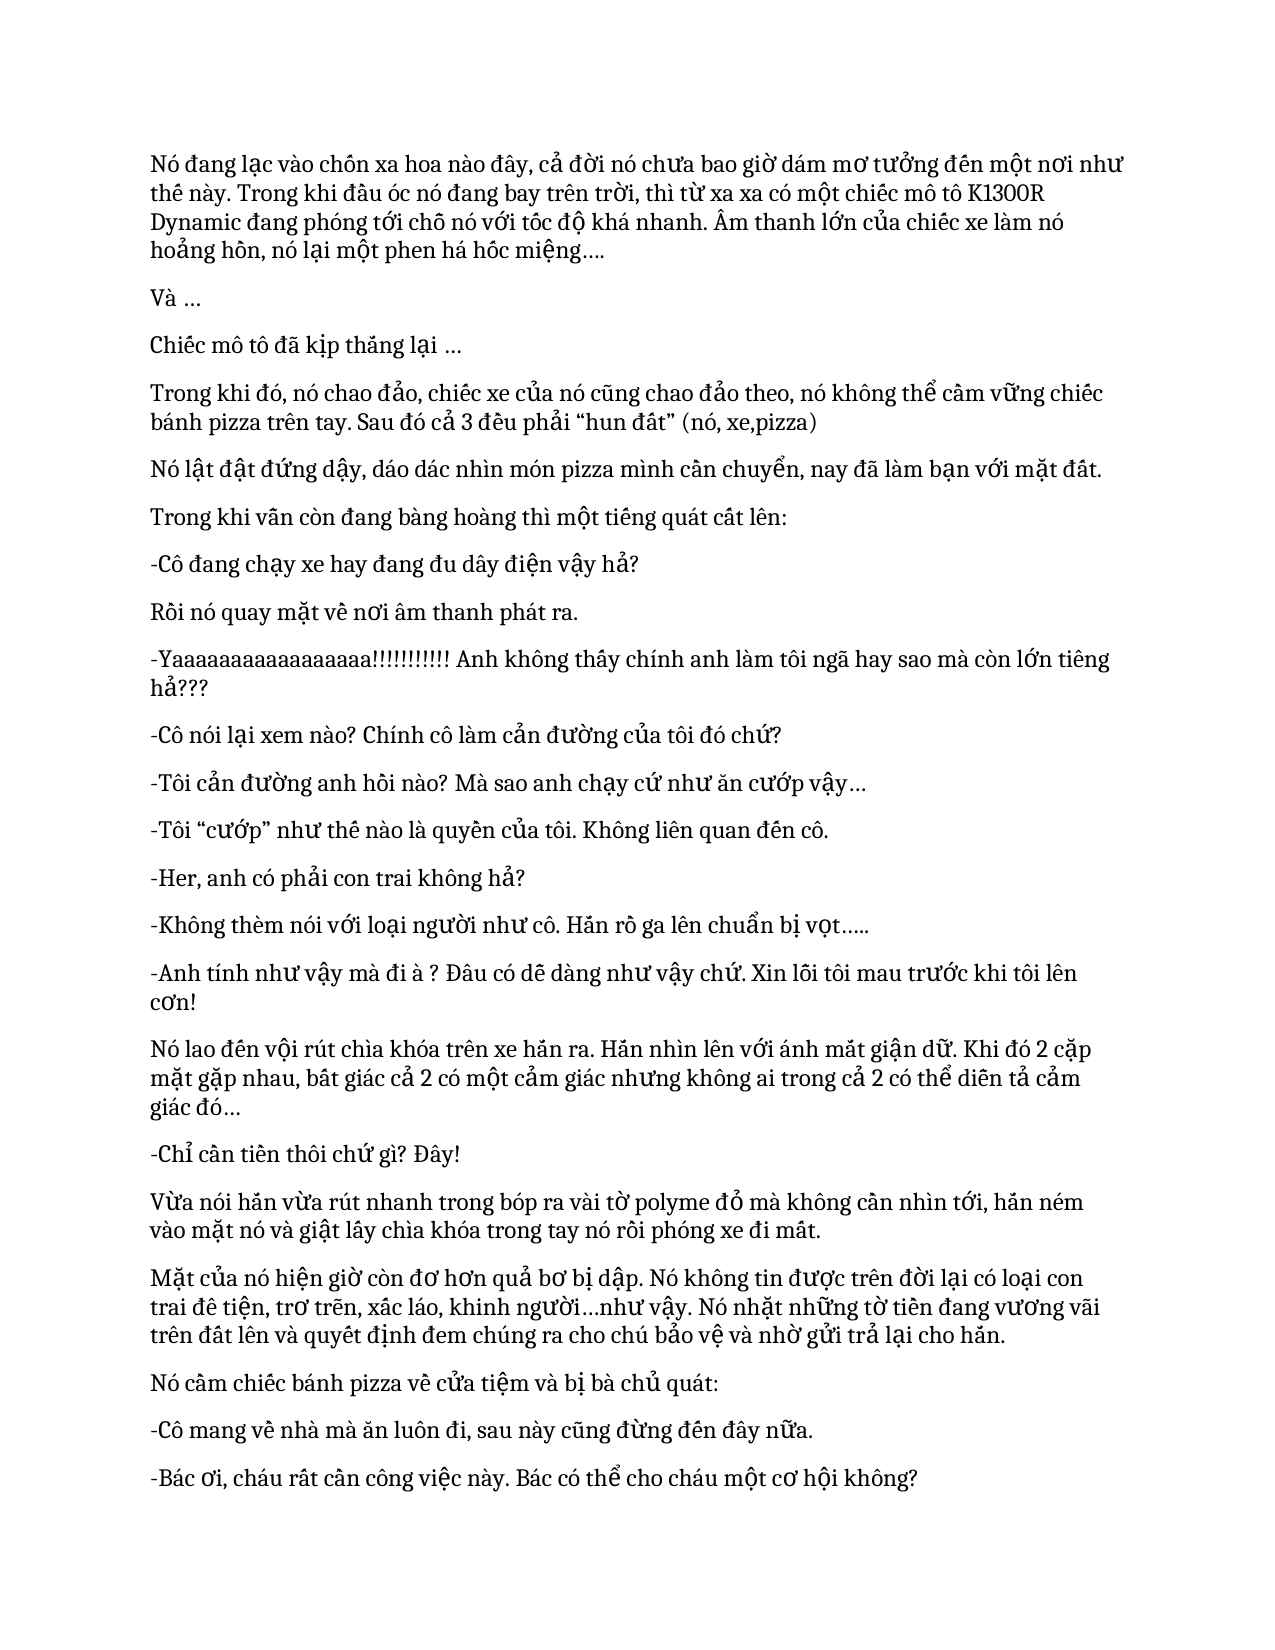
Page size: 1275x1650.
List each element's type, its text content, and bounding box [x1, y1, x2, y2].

text -Yaaaaaaaaaaaaaaaaa!!!!!!!!!!! Anh không thấy chính anh làm tôi ngã hay sao mà còn lớn tiêng hả??? [150, 645, 1125, 702]
text -Tôi cản đường anh hồi nào? Mà sao anh chạy cứ như ăn cướp vậy… [150, 769, 1125, 797]
text -Cô mang về nhà mà ăn luôn đi, sau này cũng đừng đến đây nữa. [150, 1416, 1125, 1445]
text Mặt của nó hiện giờ còn đơ hơn quả bơ bị dập. Nó không tin được trên đời lại có loại con trai đê tiện, trơ trẽn, xấc láo, khinh người…như vậy. Nó nhặt những tờ tiền đang vương vãi trên đất lên và quyết định đem chúng ra cho chú bảo vệ và nhờ gửi trả lại cho hắn. [150, 1264, 1125, 1350]
text -Her, anh có phải con trai không hả? [150, 864, 1125, 892]
text Và … [150, 284, 1125, 312]
text -Chỉ cần tiền thôi chứ gì? Đây! [150, 1140, 1125, 1169]
text -Cô đang chạy xe hay đang đu dây điện vậy hả? [150, 550, 1125, 579]
text -Bác ơi, cháu rất cần công việc này. Bác có thể cho cháu một cơ hội không? [150, 1464, 1125, 1492]
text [150, 150, 1125, 265]
text Vừa nói hắn vừa rút nhanh trong bóp ra vài tờ polyme đỏ mà không cần nhìn tới, hắn ném vào mặt nó và giật lấy chìa khóa trong tay nó rồi phóng xe đi mất. [150, 1187, 1125, 1245]
text Rồi nó quay mặt về nơi âm thanh phát ra. [150, 597, 1125, 626]
text -Cô nói lại xem nào? Chính cô làm cản đường của tôi đó chứ? [150, 721, 1125, 750]
text -Tôi “cướp” như thế nào là quyền của tôi. Không liên quan đến cô. [150, 816, 1125, 845]
text Trong khi vẫn còn đang bàng hoàng thì một tiếng quát cất lên: [150, 502, 1125, 531]
text Nó cầm chiếc bánh pizza về cửa tiệm và bị bà chủ quát: [150, 1369, 1125, 1397]
text Nó lật đật đứng dậy, dáo dác nhìn món pizza mình cần chuyển, nay đã làm bạn với mặt đất. [150, 455, 1125, 484]
text -Không thèm nói với loại người như cô. Hắn rồ ga lên chuẩn bị vọt….. [150, 911, 1125, 940]
text -Anh tính như vậy mà đi à ? Đâu có dễ dàng như vậy chứ. Xin lỗi tôi mau trước khi tôi lên cơn! [150, 959, 1125, 1016]
text Chiếc mô tô đã kịp thắng lại … [150, 331, 1125, 360]
text Trong khi đó, nó chao đảo, chiếc xe của nó cũng chao đảo theo, nó không thể cầm vững chiếc bánh pizza trên tay. Sau đó cả 3 đều phải “hun đất” (nó, xe,pizza) [150, 379, 1125, 436]
text Nó lao đến vội rút chìa khóa trên xe hắn ra. Hắn nhìn lên với ánh mắt giận dữ. Khi đó 2 cặp mặt gặp nhau, bất giác cả 2 có một cảm giác nhưng không ai trong cả 2 có thể diễn tả cảm giác đó… [150, 1035, 1125, 1121]
